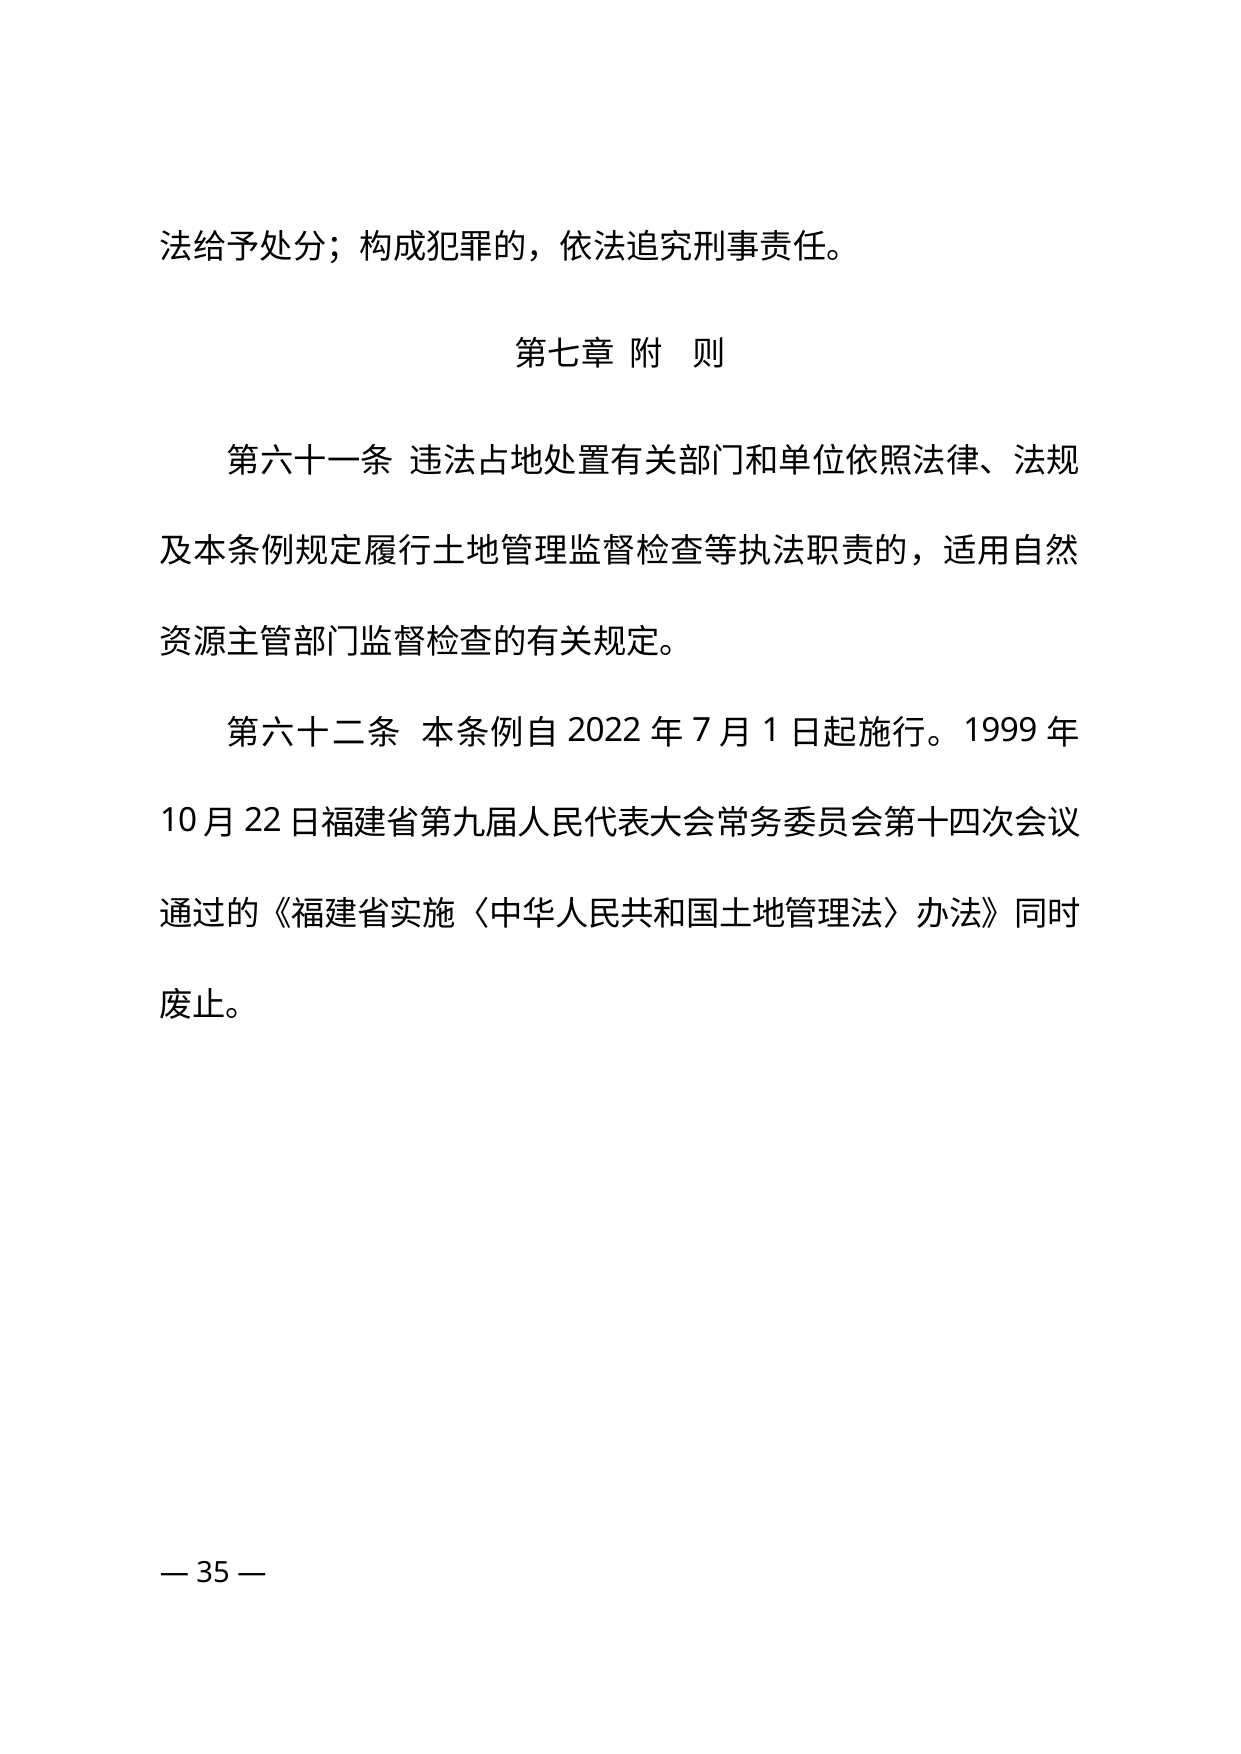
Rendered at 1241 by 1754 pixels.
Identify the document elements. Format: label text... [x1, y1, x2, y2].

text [159, 220, 1081, 311]
text 第七章 附 则 [159, 327, 1081, 417]
text 第六十一条 违法占地处置有关部门和单位依照法律、法规及本条例规定履行土地管理监督检查等执法职责的，适用自然资源主管部门监督检查的有关规定。 [159, 434, 1081, 706]
text 第六十二条 本条例自2022年7月1日起施行。1999年10月22日福建省第九届人民代表大会常务委员会第十四次会议通过的《福建省实施〈中华人民共和国土地管理法〉办法》同时废止。 [159, 706, 1081, 1068]
